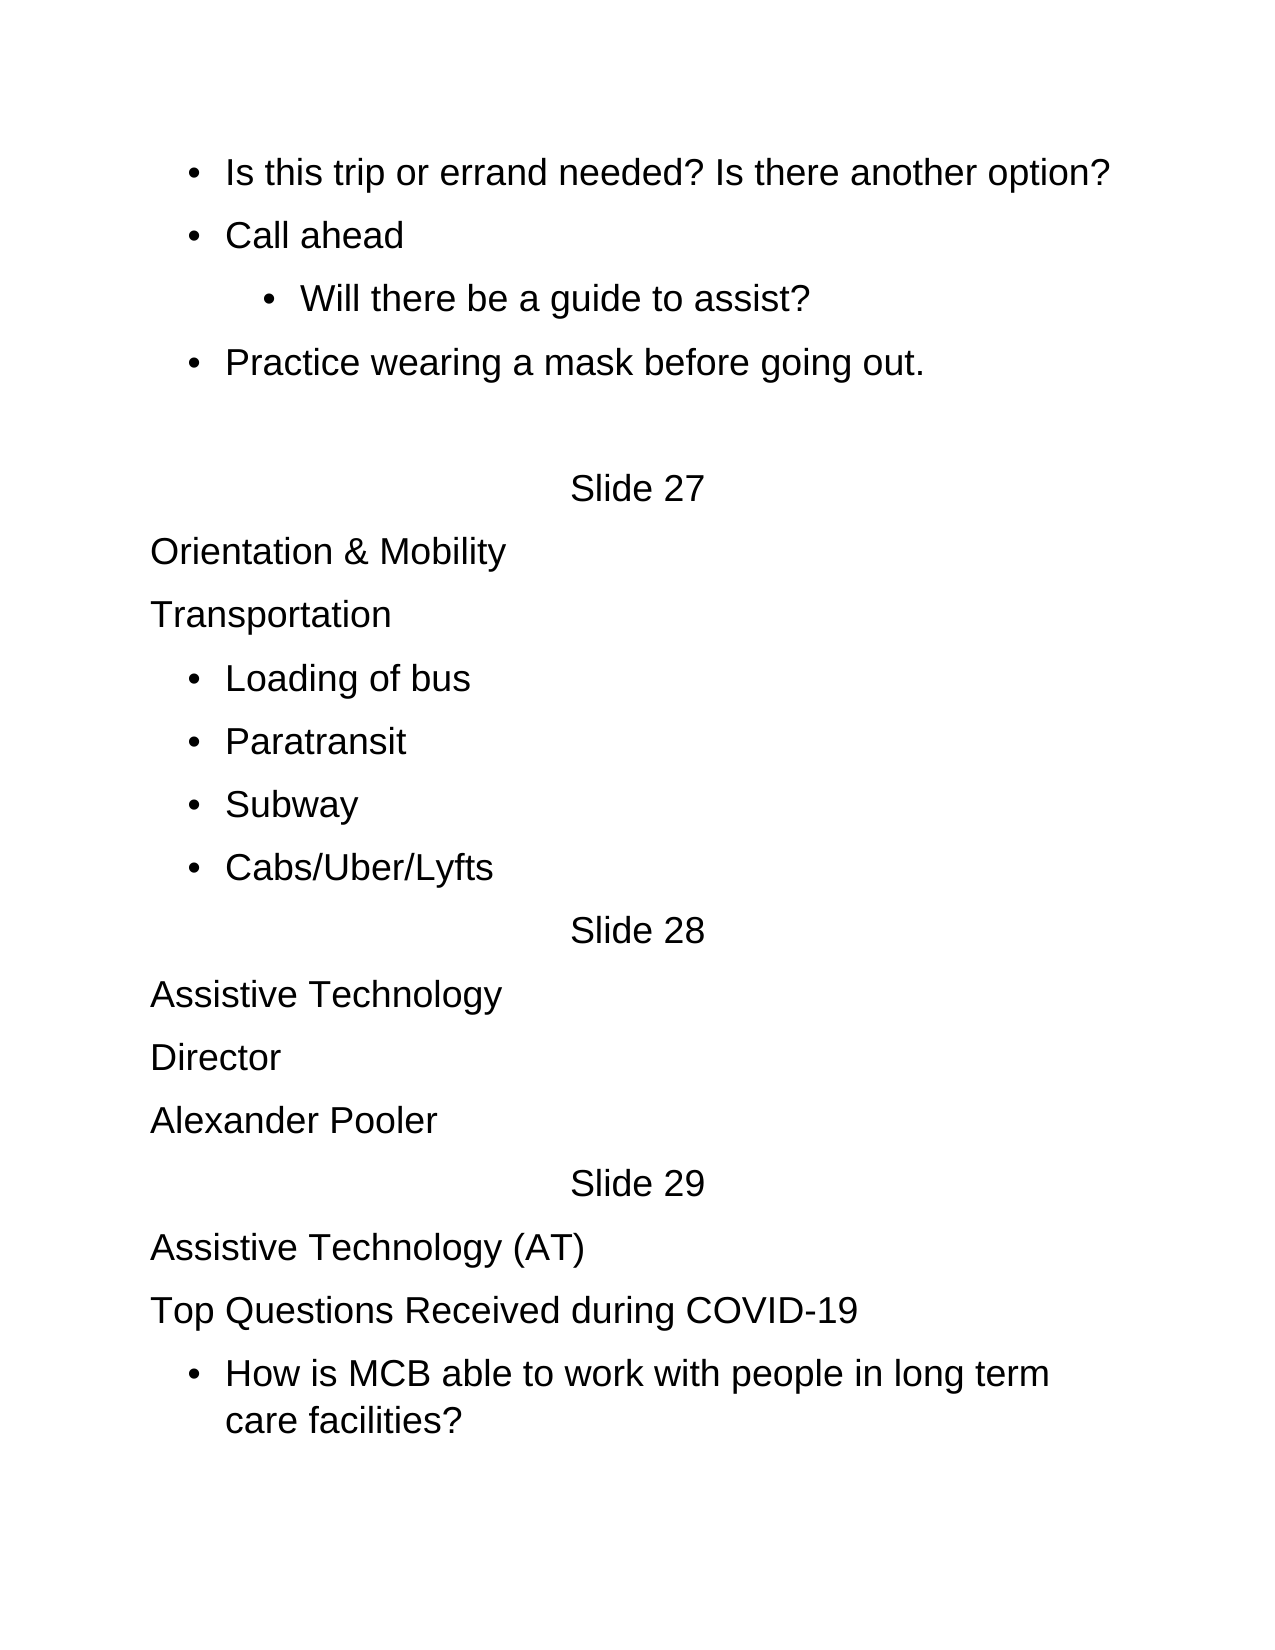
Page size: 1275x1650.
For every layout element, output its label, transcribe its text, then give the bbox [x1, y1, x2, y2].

text Assistive Technology [150, 972, 1125, 1015]
text Assistive Technology (AT) [150, 1225, 1125, 1268]
text Slide 27 [150, 466, 1125, 509]
list How is MCB able to work with people in long term care facilities? [187, 1351, 1125, 1441]
list Will there be a guide to assist? [262, 276, 1125, 319]
text Slide 28 [150, 909, 1125, 952]
list Practice wearing a mask before going out. [187, 340, 1125, 383]
list Paratransit [187, 719, 1125, 762]
text Director [150, 1035, 1125, 1078]
list Subway [187, 782, 1125, 825]
list Call ahead [187, 213, 1125, 256]
text Orientation & Mobility [150, 529, 1125, 572]
list Is this trip or errand needed? Is there another option? [187, 150, 1125, 193]
text Transportation [150, 593, 1125, 636]
text Slide 29 [150, 1162, 1125, 1205]
list Cabs/Uber/Lyfts [187, 846, 1125, 889]
text Top Questions Received during COVID-19 [150, 1288, 1125, 1331]
text Alexander Pooler [150, 1098, 1125, 1142]
list Loading of bus [187, 656, 1125, 699]
